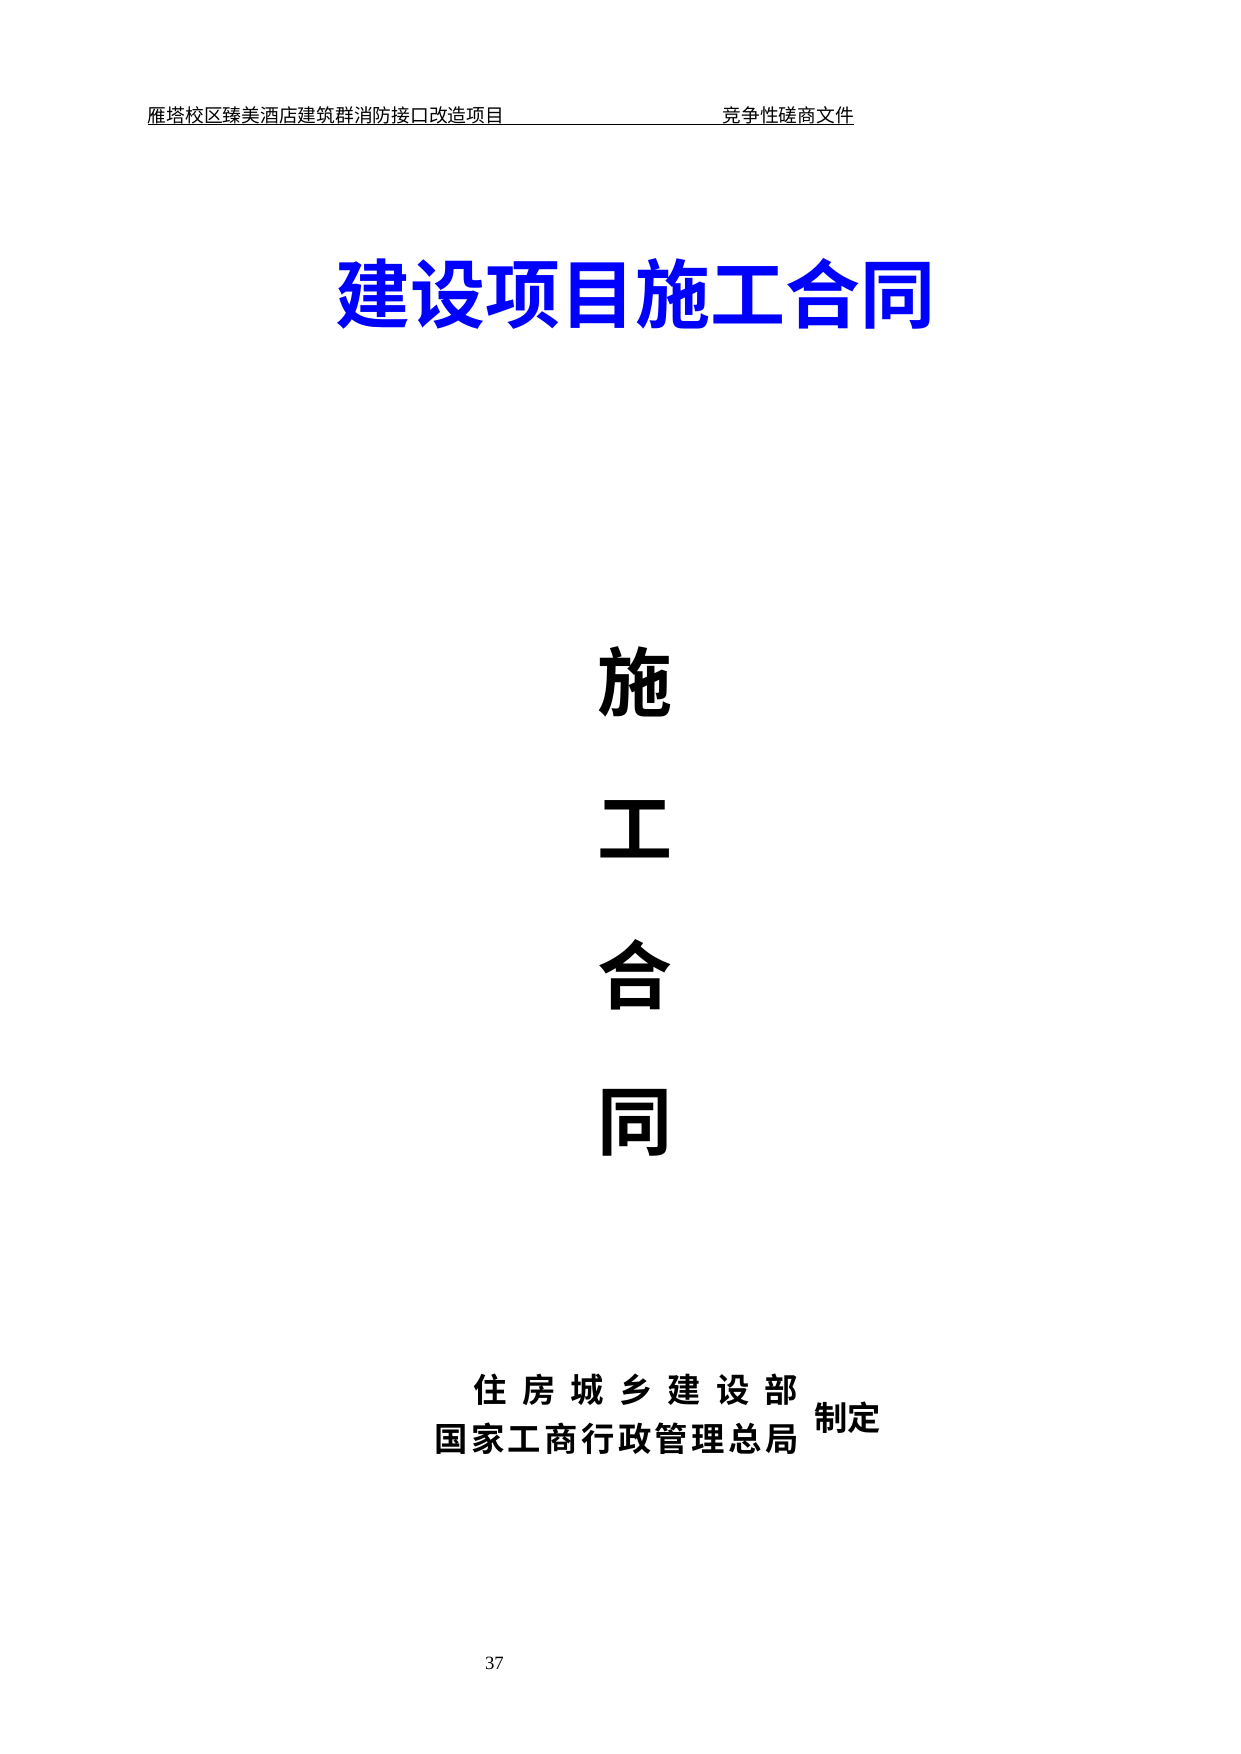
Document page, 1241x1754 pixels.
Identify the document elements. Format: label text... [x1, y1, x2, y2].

text 住房城乡建设部 [148, 1364, 798, 1412]
text 国家工商行政管理总局 [148, 1412, 798, 1461]
text 合 [148, 916, 1122, 1025]
text 工 [148, 770, 1122, 878]
text 建设项目施工合同 [148, 235, 1122, 344]
text 同 [148, 1063, 1122, 1171]
text 施 [148, 623, 1122, 732]
